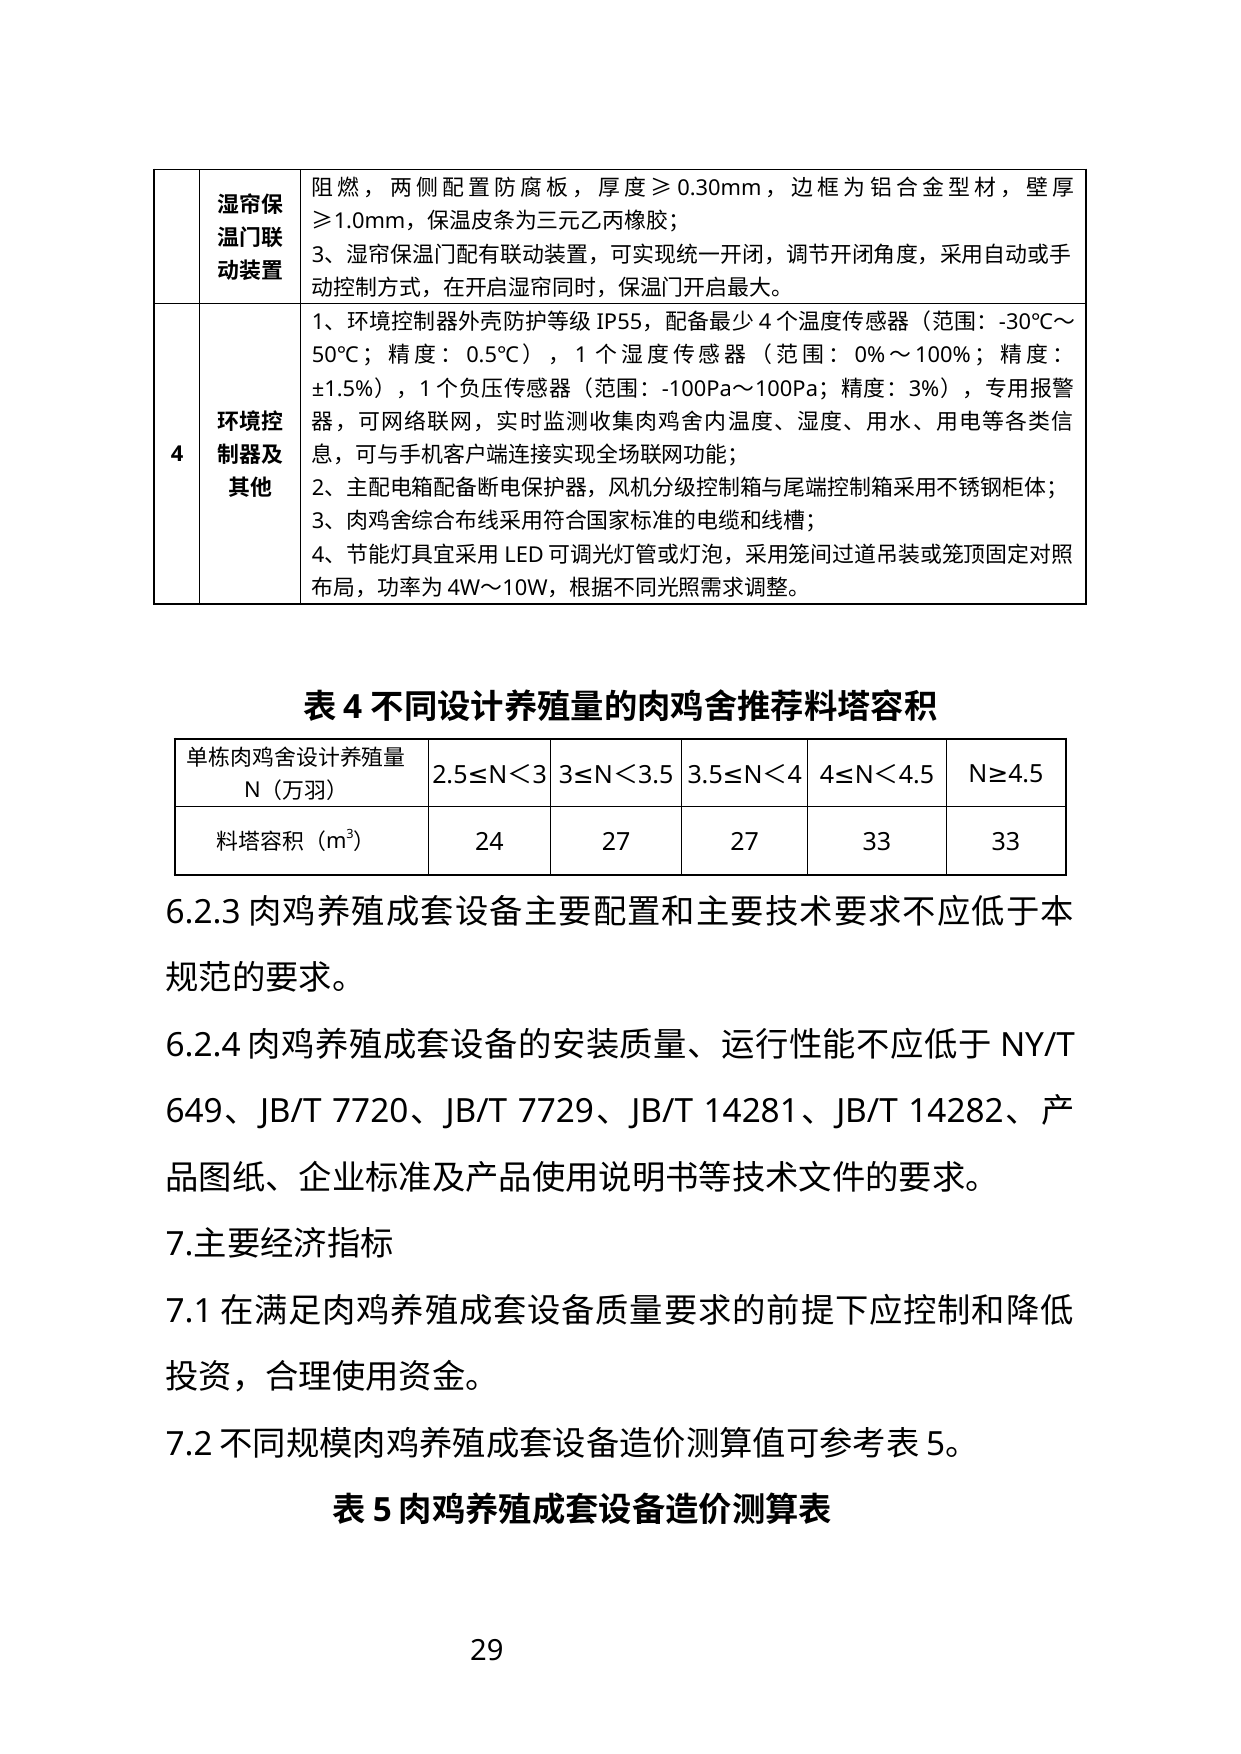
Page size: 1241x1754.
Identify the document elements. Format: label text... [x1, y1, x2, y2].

table_cell 33 [808, 807, 946, 873]
text 表5肉鸡养殖成套设备造价测算表 [165, 1474, 1075, 1540]
table_header 4≤N＜4.5 [808, 740, 946, 806]
table_header 3.5≤N＜4 [682, 740, 807, 806]
subtitle 7.2不同规模肉鸡养殖成套设备造价测算值可参考表5。 [165, 1407, 1075, 1474]
text 6.2.4肉鸡养殖成套设备的安装质量、运行性能不应低于NY/T 649、JB/T 7720、JB/T 7729、JB/T 14281、JB/T 14282、产品图纸、企业标准及产品使用说明书等技术文件的要求。 [165, 1008, 1075, 1208]
text 6.2.3肉鸡养殖成套设备主要配置和主要技术要求不应低于本规范的要求。 [165, 876, 1075, 1008]
table_cell 27 [682, 807, 807, 873]
table_cell 24 [429, 807, 550, 873]
subtitle 表4 不同设计养殖量的肉鸡舍推荐料塔容积 [165, 671, 1075, 737]
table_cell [301, 170, 1085, 302]
table_cell 环境控制器及其他 [200, 304, 300, 602]
table_header 单栋肉鸡舍设计养殖量N（万羽） [176, 740, 428, 806]
table_cell 27 [551, 807, 681, 873]
table_header N≥4.5 [947, 740, 1065, 806]
table_cell 33 [947, 807, 1065, 873]
table_cell 料塔容积（m3） [176, 807, 428, 873]
table_cell 湿帘、湿帘保温门及湿帘保温门联动装置 [200, 170, 300, 302]
table_header 3≤N＜3.5 [551, 740, 681, 806]
subtitle 7.1在满足肉鸡养殖成套设备质量要求的前提下应控制和降低投资，合理使用资金。 [165, 1274, 1075, 1407]
table_cell 1、环境控制器外壳防护等级IP55，配备最少4个温度传感器（范围：-30℃～50℃；精度：0.5℃），1个湿度传感器（范围：0%～100%；精度：±1.5%），1个负压传感器（范围：-100Pa～100Pa；精度：3%），专用报警器，可网络联网，实时监测收集肉鸡舍内温度、湿度、用水、用电等各类信息，可与手机客户端连接实现全场联网功能； 2、主配电箱配备断电保护器，风机分级控制箱与尾端控制箱采用不锈钢柜体； 3、肉鸡舍综合布线采用符合国家标准的电缆和线槽； 4、节能灯具宜采用LED可调光灯管或灯泡，采用笼间过道吊装或笼顶固定对照布局，功率为4W～10W，根据不同光照需求调整。 [301, 304, 1085, 602]
table_cell 4 [155, 304, 199, 602]
table_header 2.5≤N＜3 [429, 740, 550, 806]
text 7.主要经济指标 [165, 1208, 1075, 1274]
table_cell 3 [155, 170, 199, 302]
